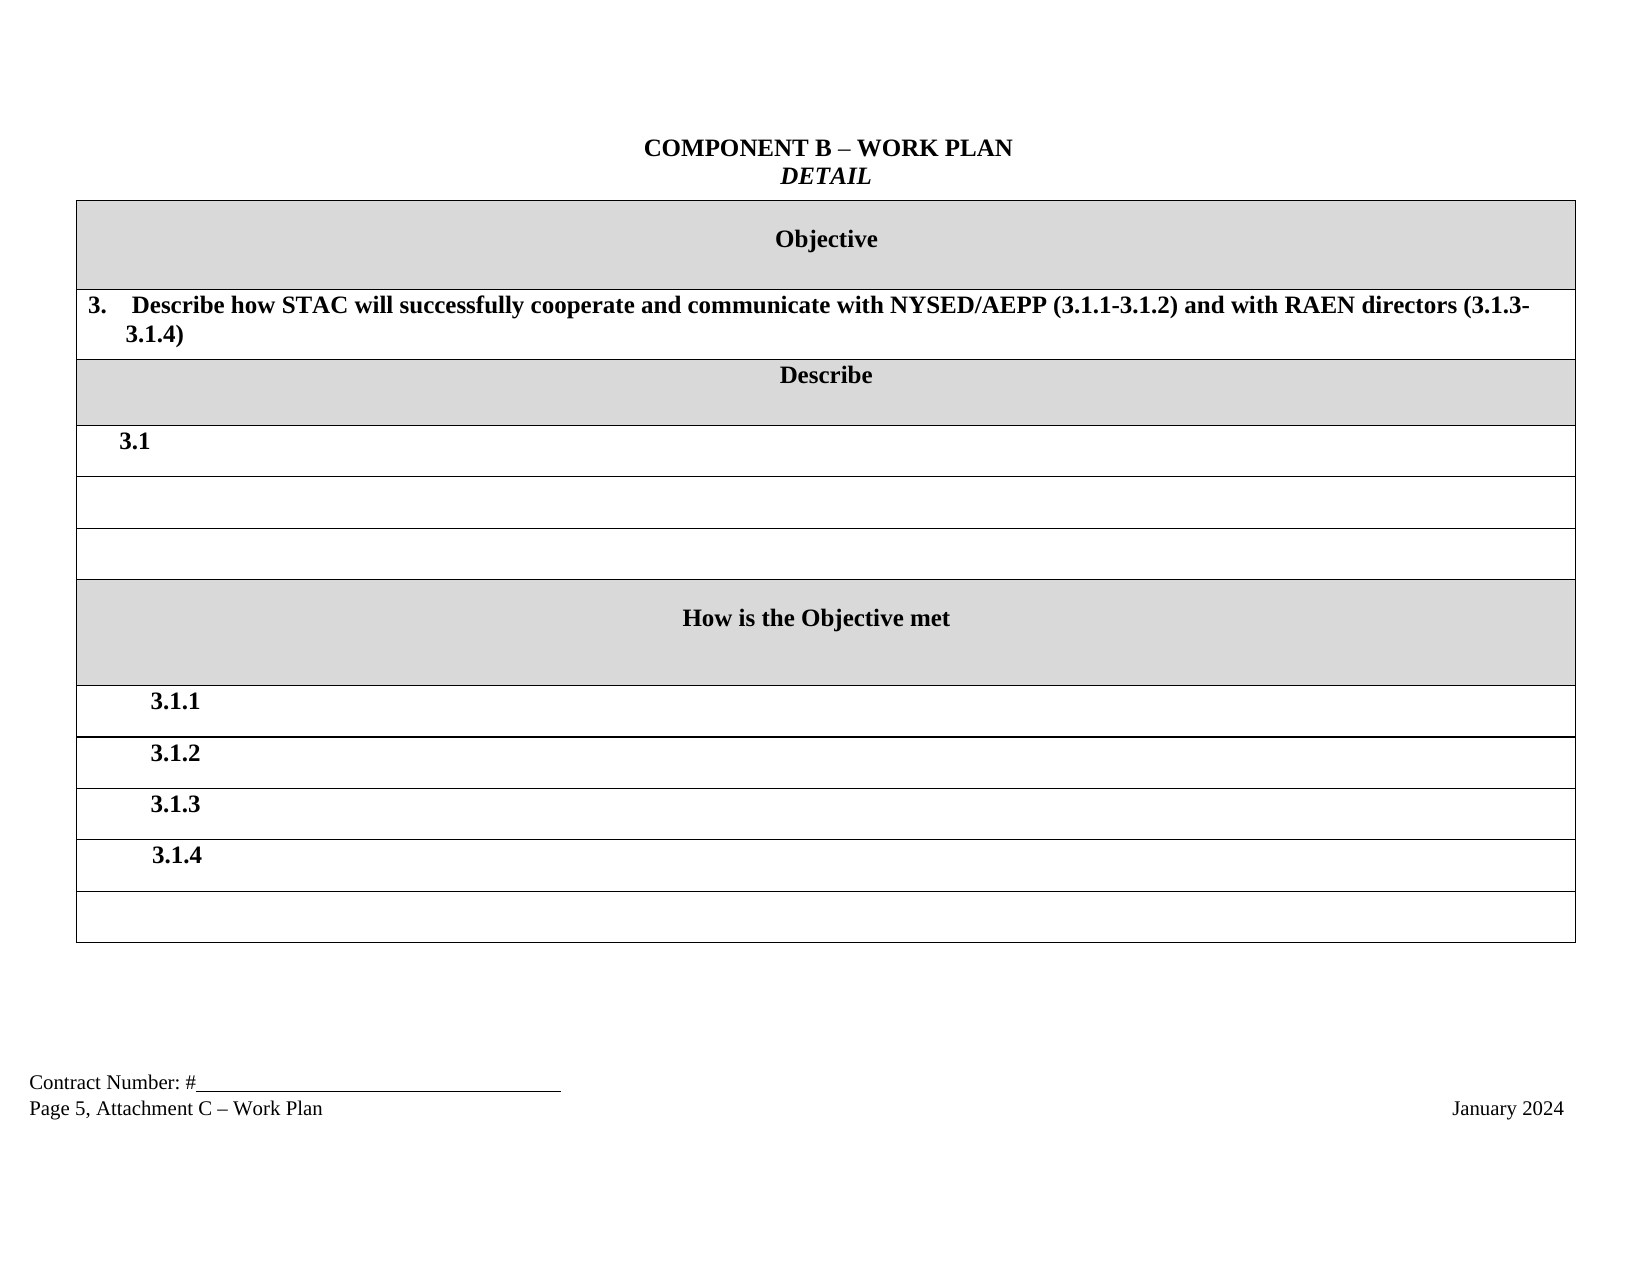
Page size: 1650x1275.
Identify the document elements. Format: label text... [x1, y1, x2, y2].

table_cell 3.1 [77, 426, 1575, 476]
table_cell How is the Objective met [77, 580, 1575, 685]
table_cell 3.1.1 [77, 686, 1575, 736]
table_cell [77, 529, 1575, 579]
table_cell Describe [77, 360, 1575, 425]
table_cell 3.1.2 [77, 738, 1575, 788]
table_cell [77, 477, 1575, 528]
table_cell 3.1.3 [77, 789, 1575, 839]
table_cell [77, 892, 1575, 942]
table_cell 3.1.4 [77, 840, 1575, 891]
table_cell Describe how STAC will successfully cooperate and communicate with NYSED/AEPP (3.1.1-3.1.2) and with RAEN directors (3.1.3-3.1.4) [77, 290, 1575, 359]
table_header Objective [77, 201, 1575, 289]
